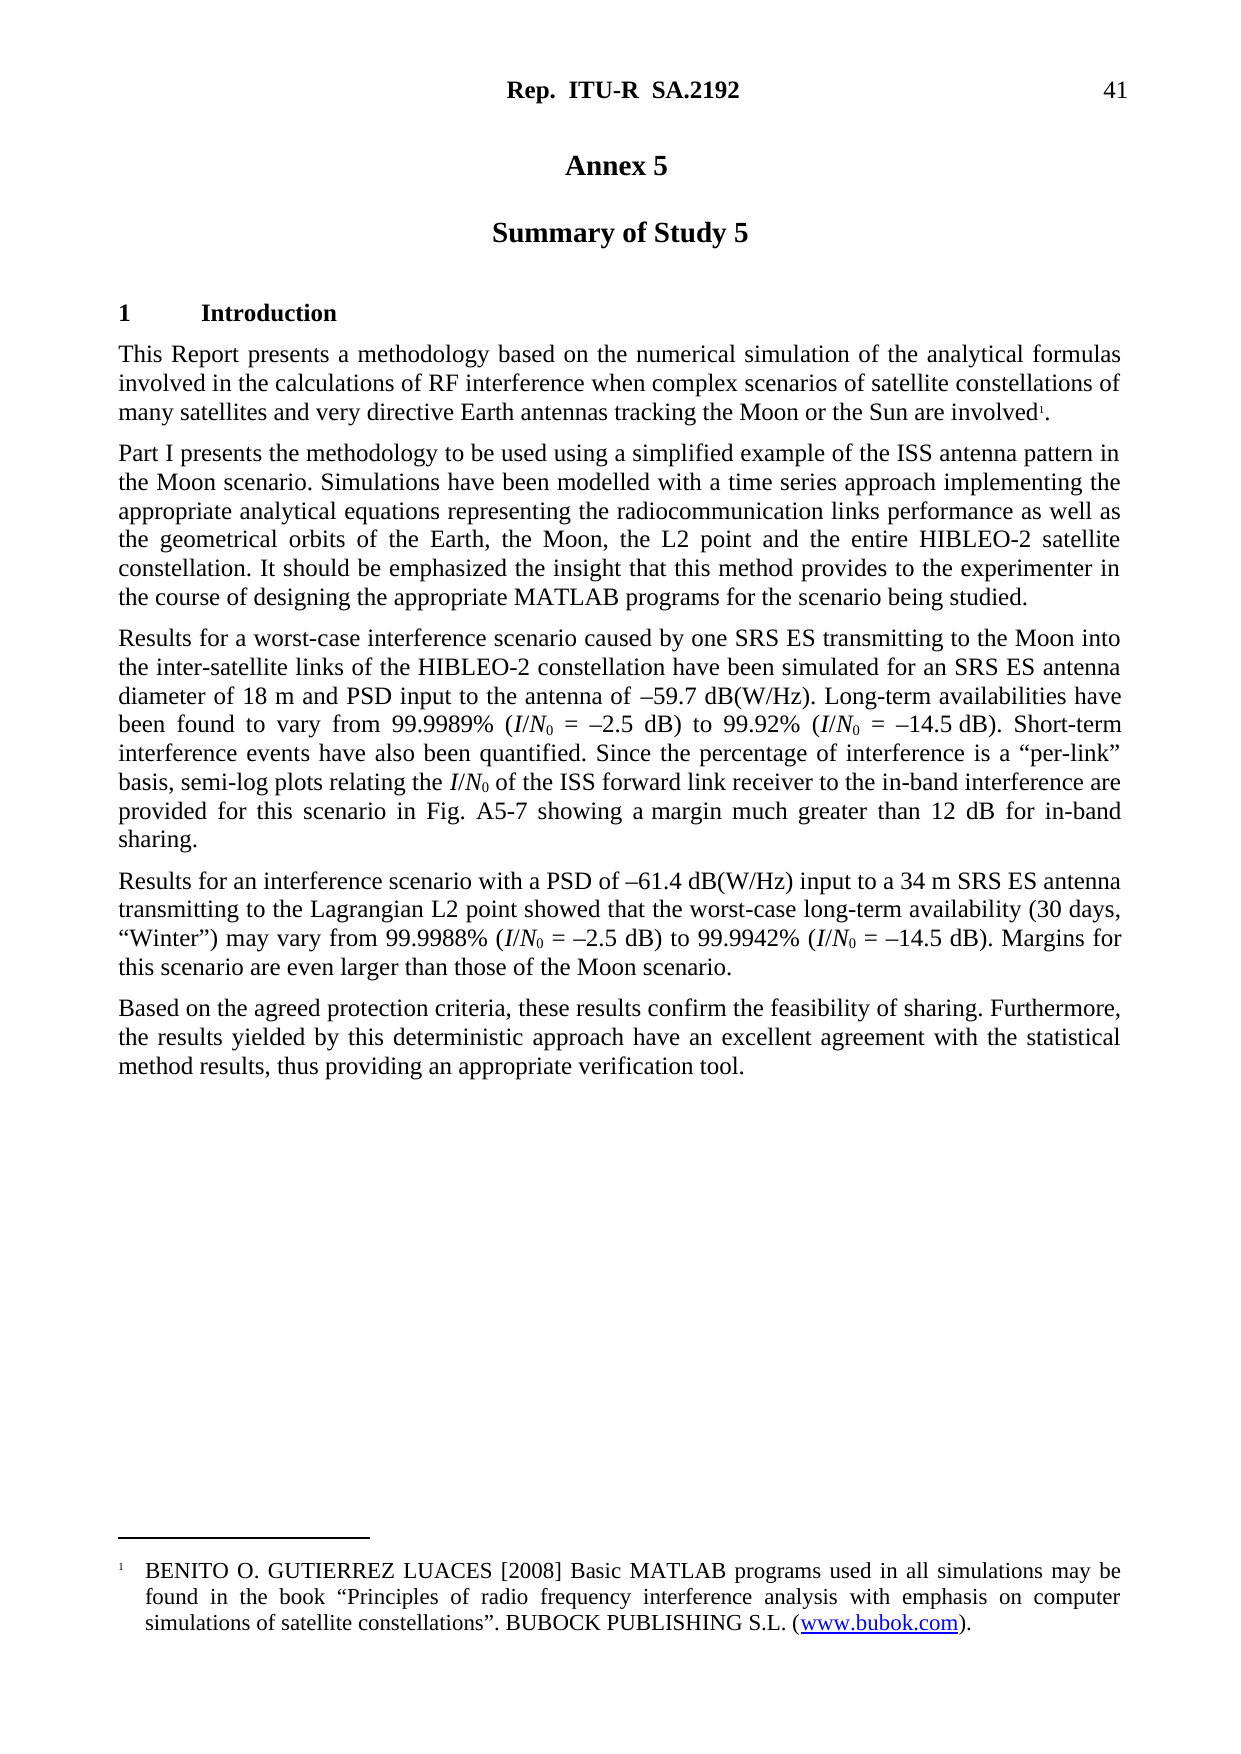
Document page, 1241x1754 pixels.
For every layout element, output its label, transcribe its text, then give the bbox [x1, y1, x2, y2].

subtitle 1 Introduction [118, 298, 1122, 327]
text Based on the agreed protection criteria, these results confirm the feasibility of sharing. Furthermore, the results yielded by this deterministic approach have an excellent agreement with the statistical method results, thus providing an appropriate verification tool. [118, 993, 1122, 1079]
title Annex 5 Summary of Study 5 [118, 148, 1122, 248]
text Part I presents the methodology to be used using a simplified example of the ISS antenna pattern in the Moon scenario. Simulations have been modelled with a time series approach implementing the appropriate analytical equations representing the radiocommunication links performance as well as the geometrical orbits of the Earth, the Moon, the L2 point and the entire HIBLEO-2 satellite constellation. It should be emphasized the insight that this method provides to the experimenter in the course of designing the appropriate MATLAB programs for the scenario being studied. [118, 438, 1122, 611]
text Results for an interference scenario with a PSD of –61.4 dB(W/Hz) input to a 34 m SRS ES antenna transmitting to the Lagrangian L2 point showed that the worst-case long-term availability (30 days, “Winter”) may vary from 99.9988% (I/N0 = –2.5 dB) to 99.9942% (I/N0 = –14.5 dB). Margins for this scenario are even larger than those of the Moon scenario. [118, 866, 1122, 981]
text Results for a worst-case interference scenario caused by one SRS ES transmitting to the Moon into the inter-satellite links of the HIBLEO-2 constellation have been simulated for an SRS ES antenna diameter of 18 m and PSD input to the antenna of –59.7 dB(W/Hz). Long-term availabilities have been found to vary from 99.9989% (I/N0 = –2.5 dB) to 99.92% (I/N0 = –14.5 dB). Short-term interference events have also been quantified. Since the percentage of interference is a “per-link” basis, semi-log plots relating the I/N0 of the ISS forward link receiver to the in-band interference are provided for this scenario in Fig. A5-7 showing a margin much greater than 12 dB for in-band sharing. [118, 623, 1122, 853]
text This Report presents a methodology based on the numerical simulation of the analytical formulas involved in the calculations of RF interference when complex scenarios of satellite constellations of many satellites and very directive Earth antennas tracking the Moon or the Sun are involved. [118, 339, 1122, 426]
